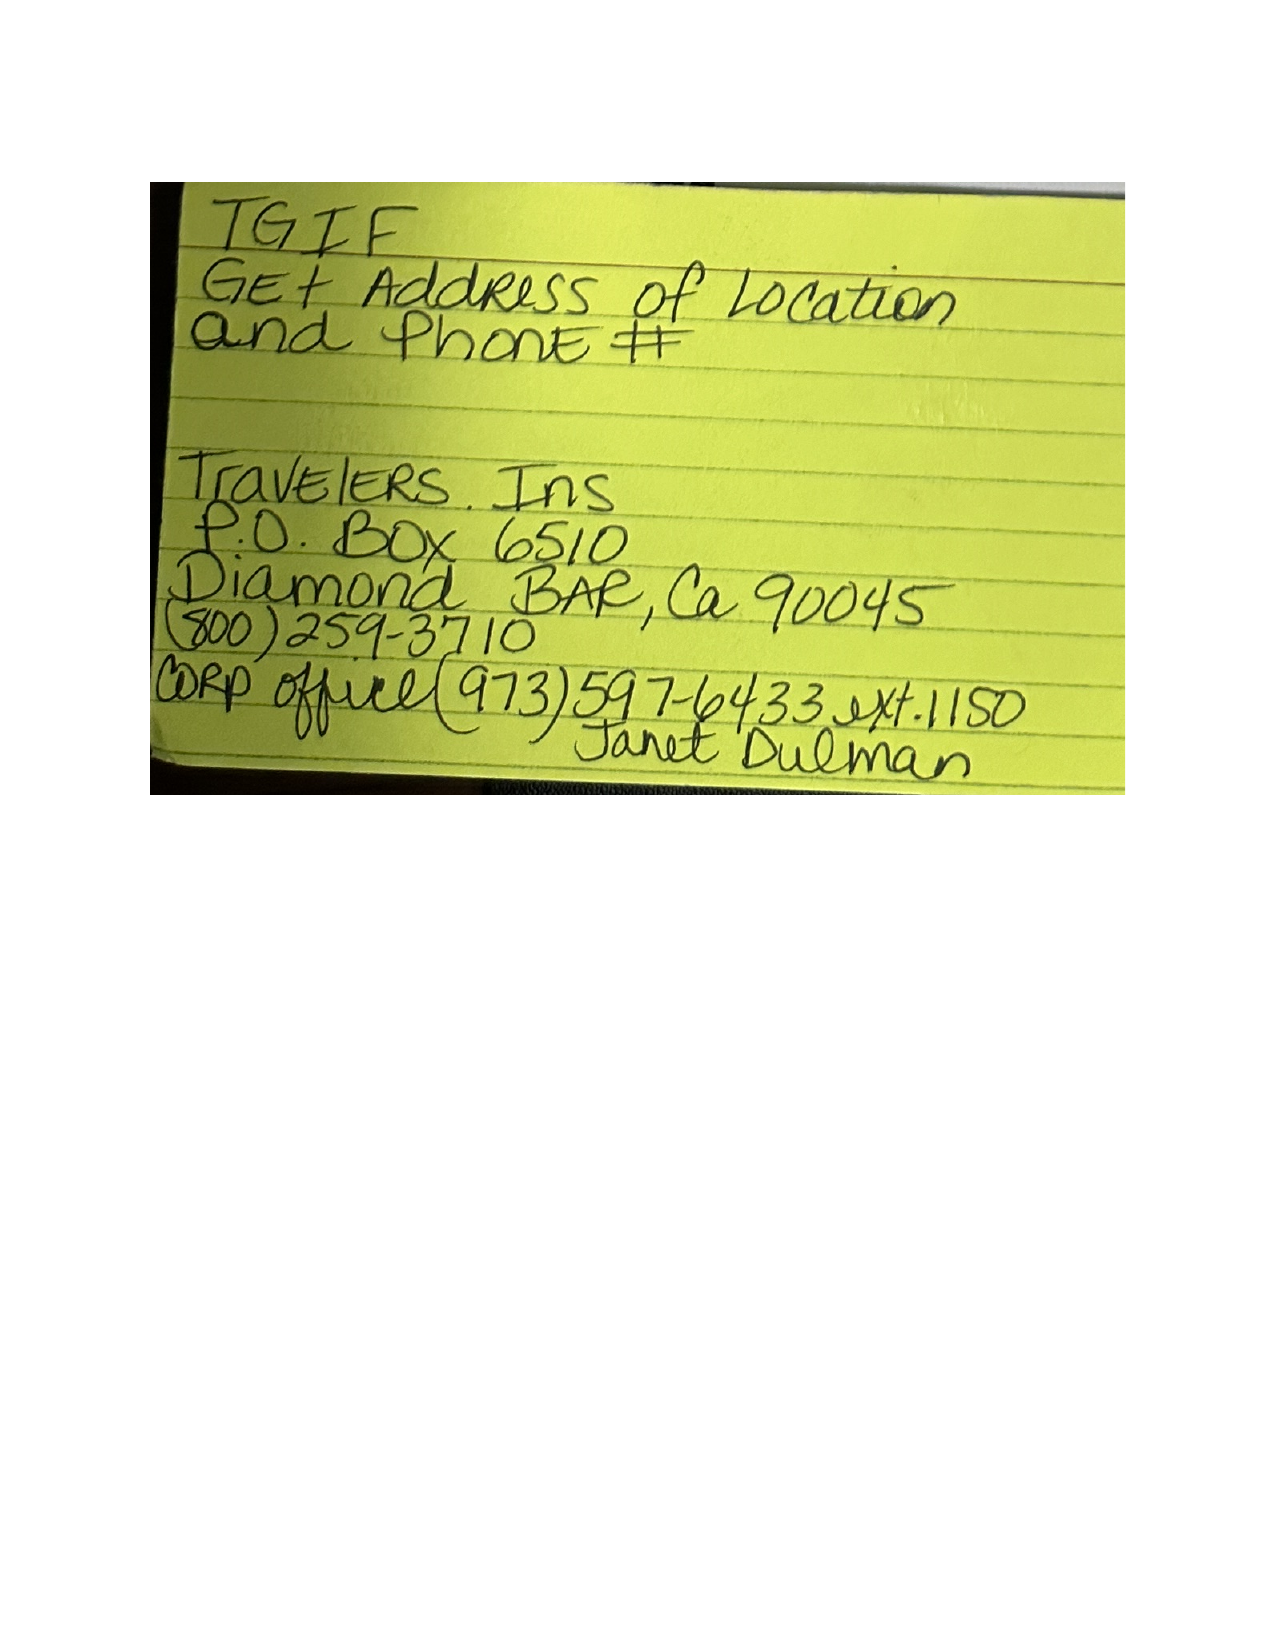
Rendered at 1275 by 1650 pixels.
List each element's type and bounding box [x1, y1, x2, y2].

picture [150, 182, 1125, 795]
